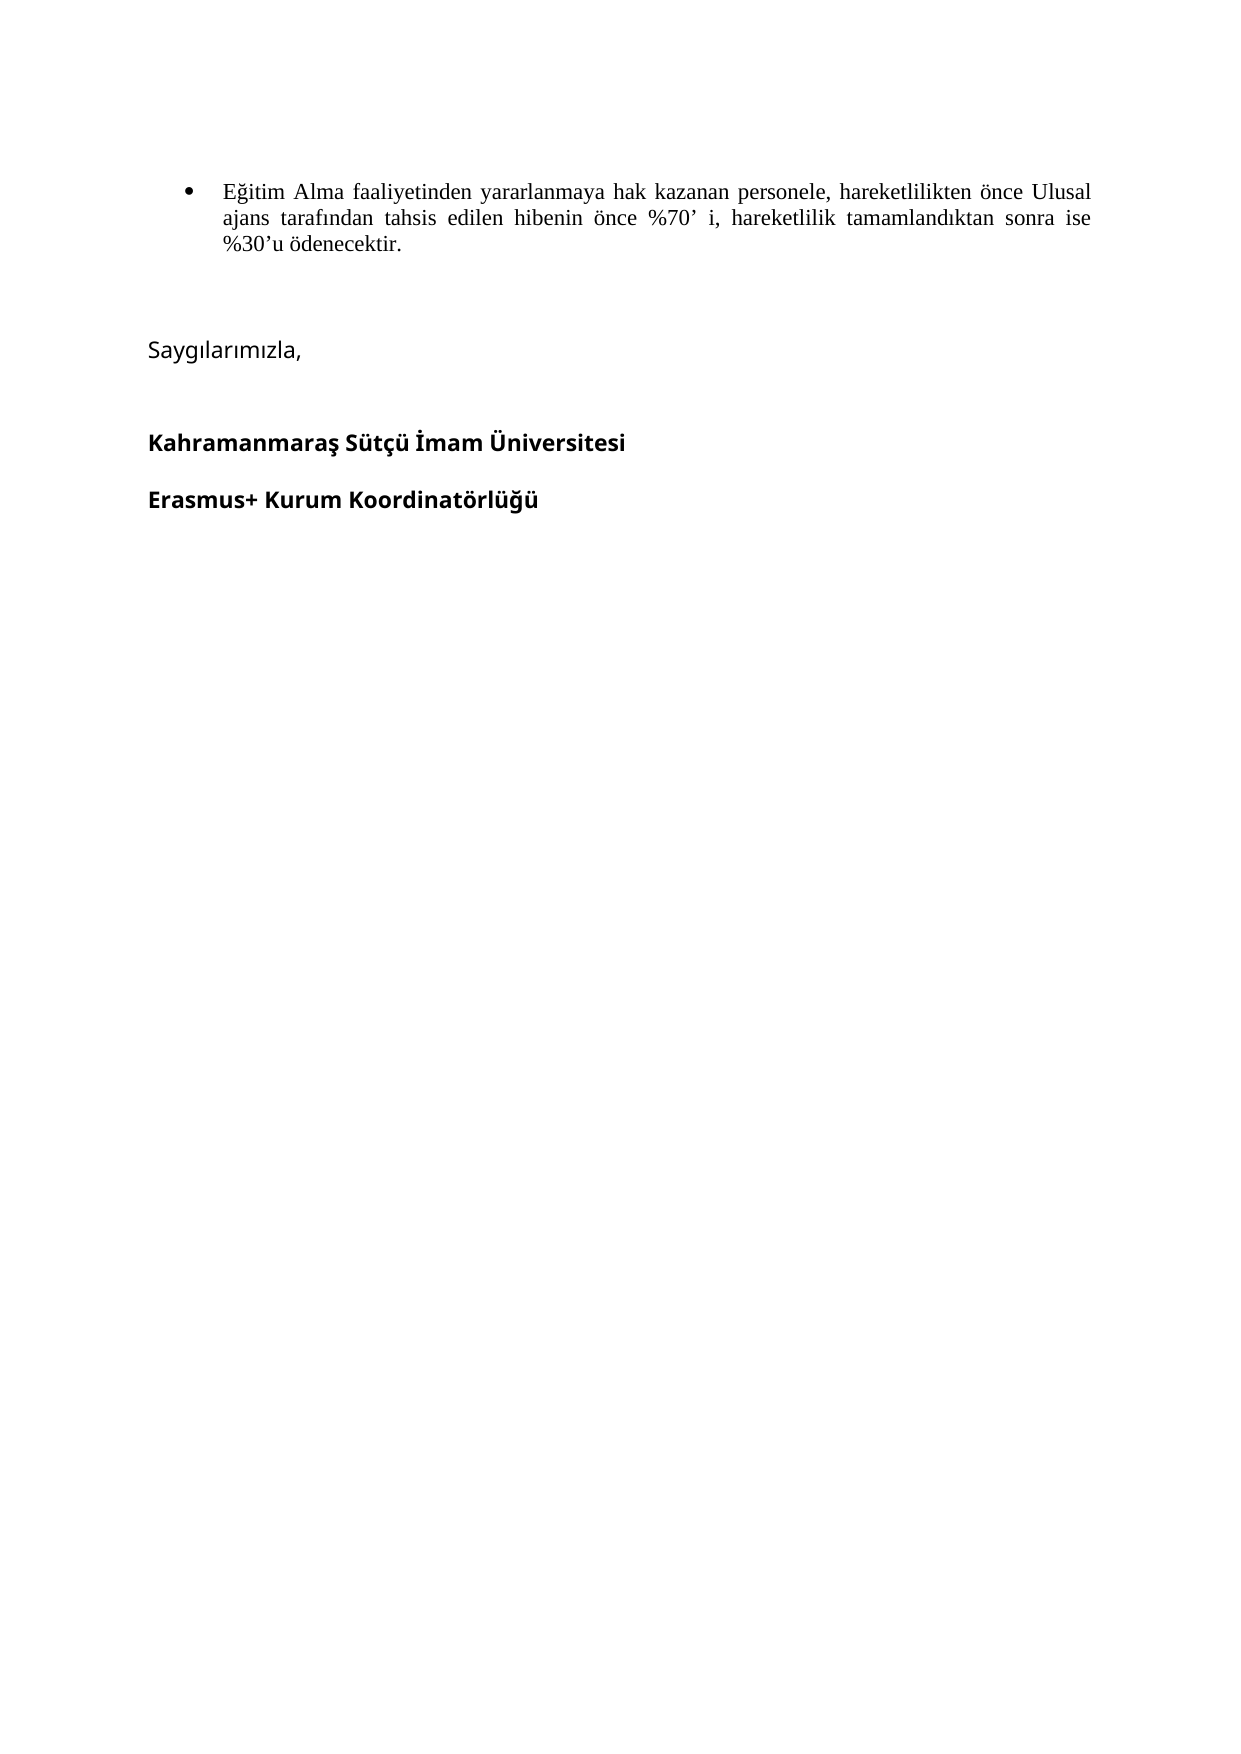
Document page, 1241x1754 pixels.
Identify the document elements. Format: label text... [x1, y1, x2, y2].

text Erasmus+ Kurum Koordinatörlüğü [148, 484, 1093, 515]
list Eğitim Alma faaliyetinden yararlanmaya hak kazanan personele, hareketlilikten önce Ulusal ajans tarafından tahsis edilen hibenin önce %70’ i, hareketlilik tamamlandıktan sonra ise %30’u ödenecektir. [185, 178, 1093, 257]
text Kahramanmaraş Sütçü İmam Üniversitesi [148, 391, 1093, 458]
text Saygılarımızla, [148, 334, 1093, 366]
